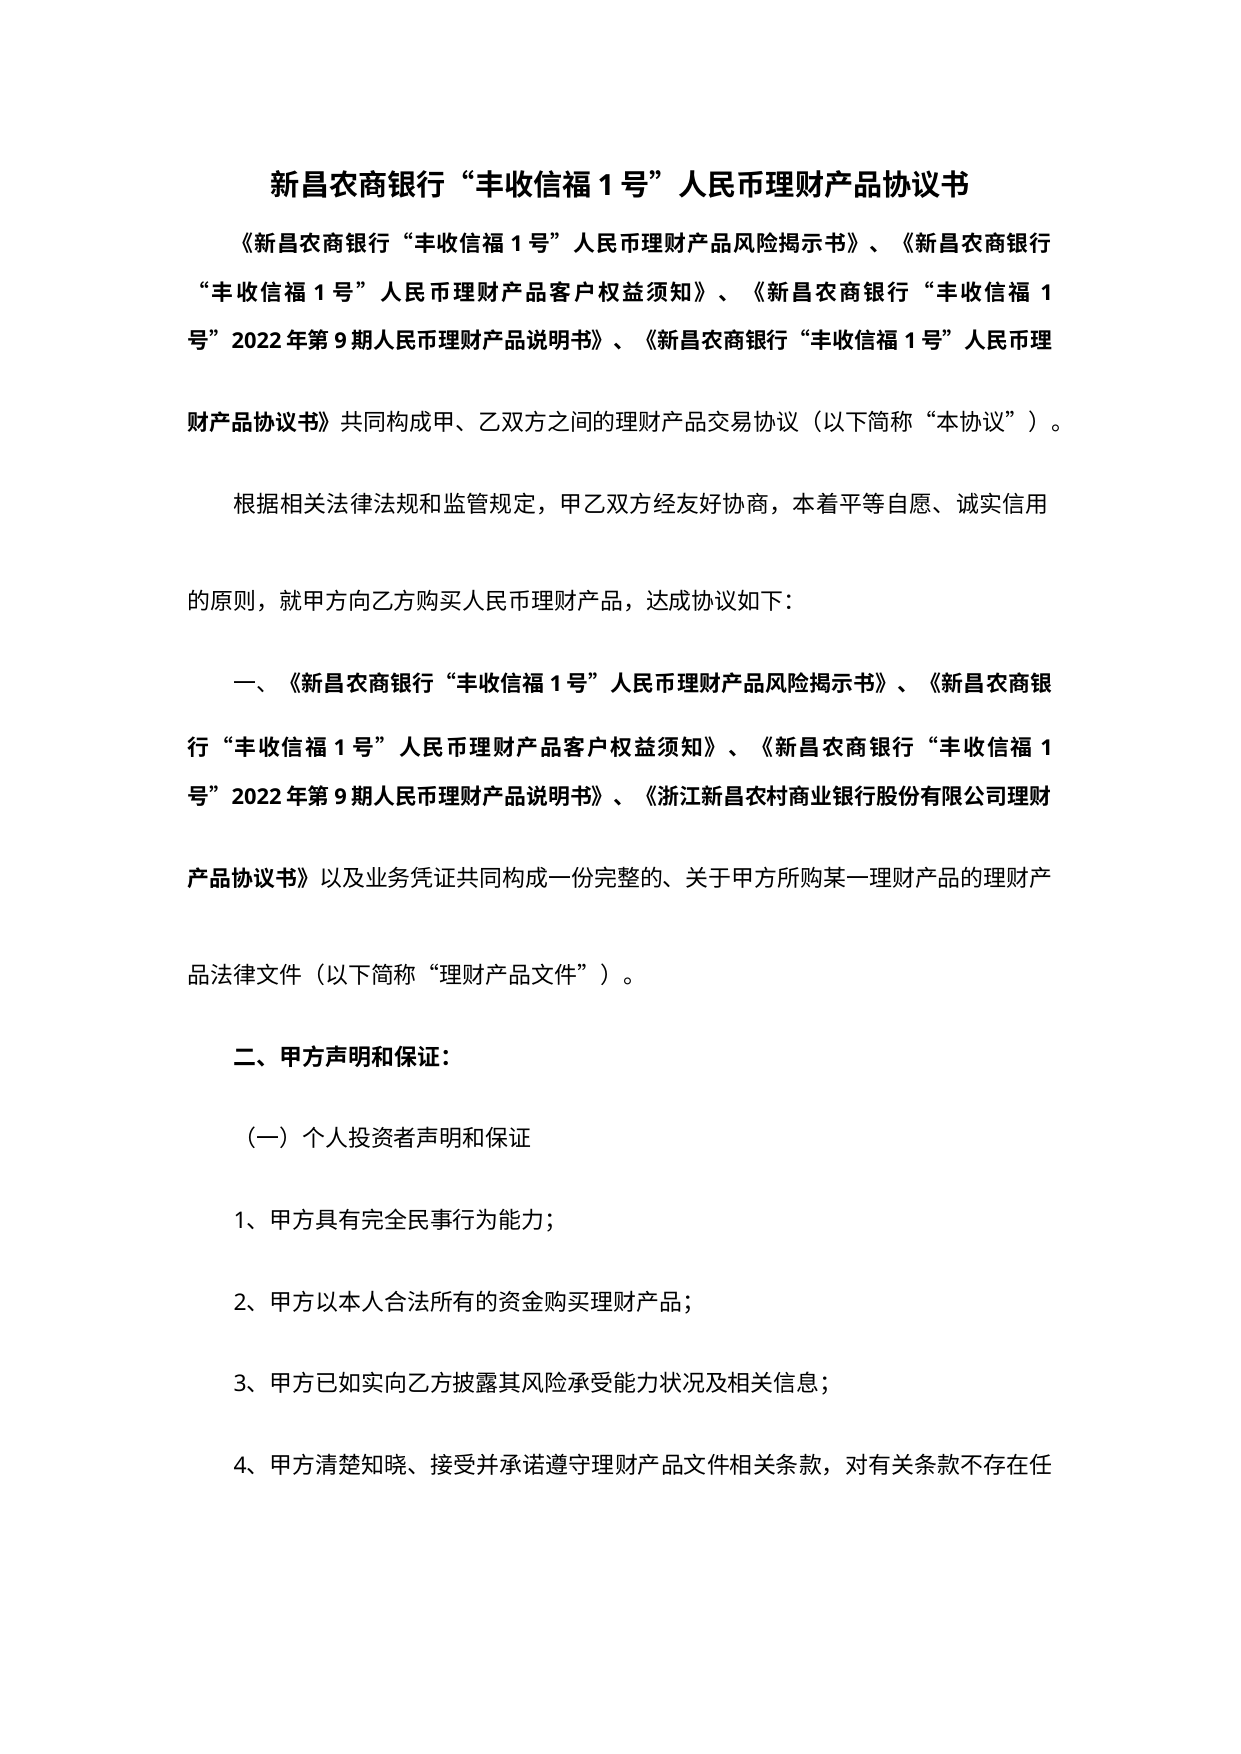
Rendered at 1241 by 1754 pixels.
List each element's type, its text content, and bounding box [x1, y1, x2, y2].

text 二、甲方声明和保证： [187, 1023, 1053, 1088]
text 2、甲方以本人合法所有的资金购买理财产品； [187, 1267, 1053, 1332]
text 3、甲方已如实向乙方披露其风险承受能力状况及相关信息； [187, 1349, 1053, 1414]
text 新昌农商银行“丰收信福1号”人民币理财产品协议书 [187, 162, 1053, 204]
text 根据相关法律法规和监管规定，甲乙双方经友好协商，本着平等自愿、诚实信用的原则，就甲方向乙方购买人民币理财产品，达成协议如下： [187, 469, 1053, 632]
text 《新昌农商银行“丰收信福1号”人民币理财产品风险揭示书》、《新昌农商银行“丰收信福1号”人民币理财产品客户权益须知》、《新昌农商银行“丰收信福1号”2022年第9期人民币理财产品说明书》、《新昌农商银行“丰收信福1号”人民币理财产品协议书》共同构成甲、乙双方之间的理财产品交易协议（以下简称“本协议”）。 [187, 226, 1053, 453]
text 1、甲方具有完全民事行为能力； [187, 1186, 1053, 1251]
text 一、《新昌农商银行“丰收信福1号”人民币理财产品风险揭示书》、《新昌农商银行“丰收信福1号”人民币理财产品客户权益须知》、《新昌农商银行“丰收信福1号”2022年第9期人民币理财产品说明书》、《浙江新昌农村商业银行股份有限公司理财产品协议书》以及业务凭证共同构成一份完整的、关于甲方所购某一理财产品的理财产品法律文件（以下简称“理财产品文件”）。 [187, 649, 1053, 1006]
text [187, 1431, 1053, 1496]
text （一）个人投资者声明和保证 [187, 1104, 1053, 1169]
